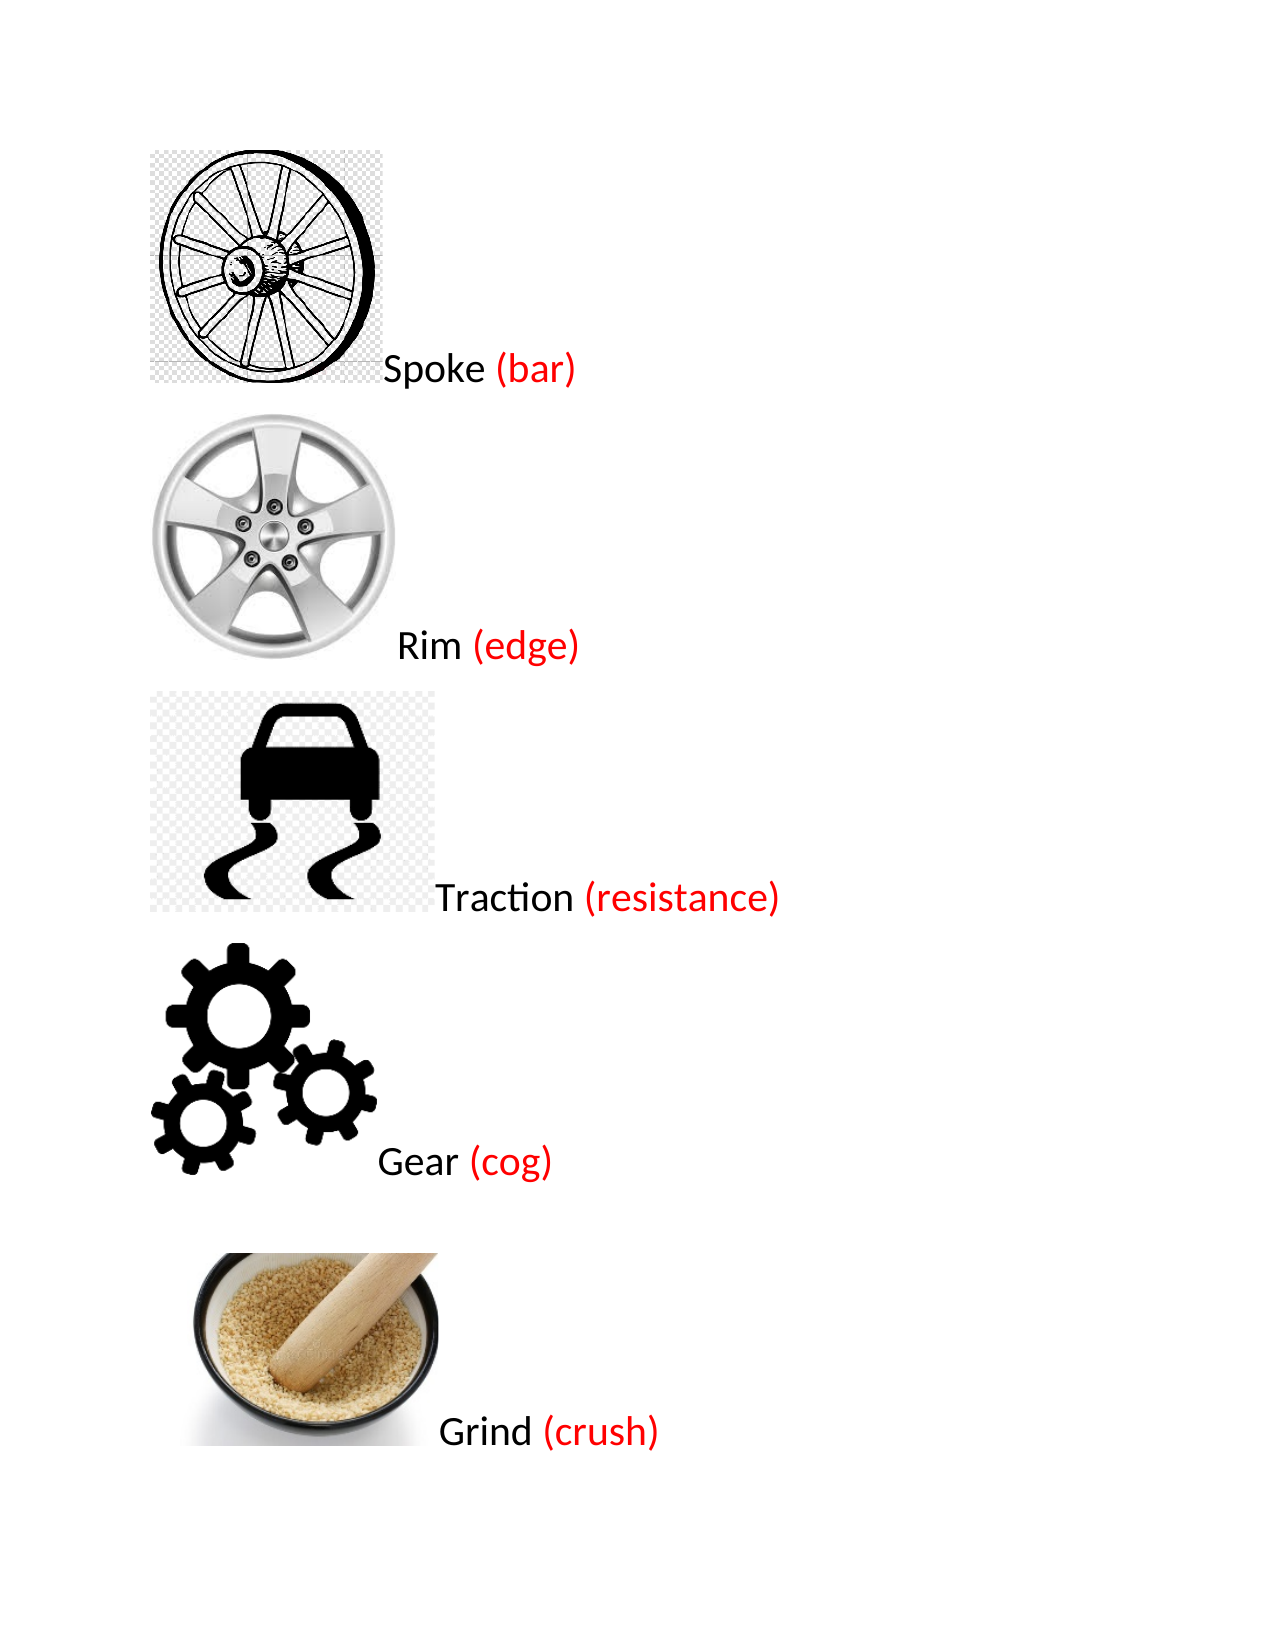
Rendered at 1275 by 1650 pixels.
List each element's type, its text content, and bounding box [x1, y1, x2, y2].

text Rim (edge) [150, 414, 1125, 670]
picture [150, 150, 383, 383]
picture [150, 1253, 439, 1446]
text Spoke (bar) [150, 150, 1125, 393]
picture [150, 413, 397, 660]
picture [150, 691, 435, 912]
picture [150, 942, 378, 1176]
text Gear (cog) [150, 942, 1125, 1186]
